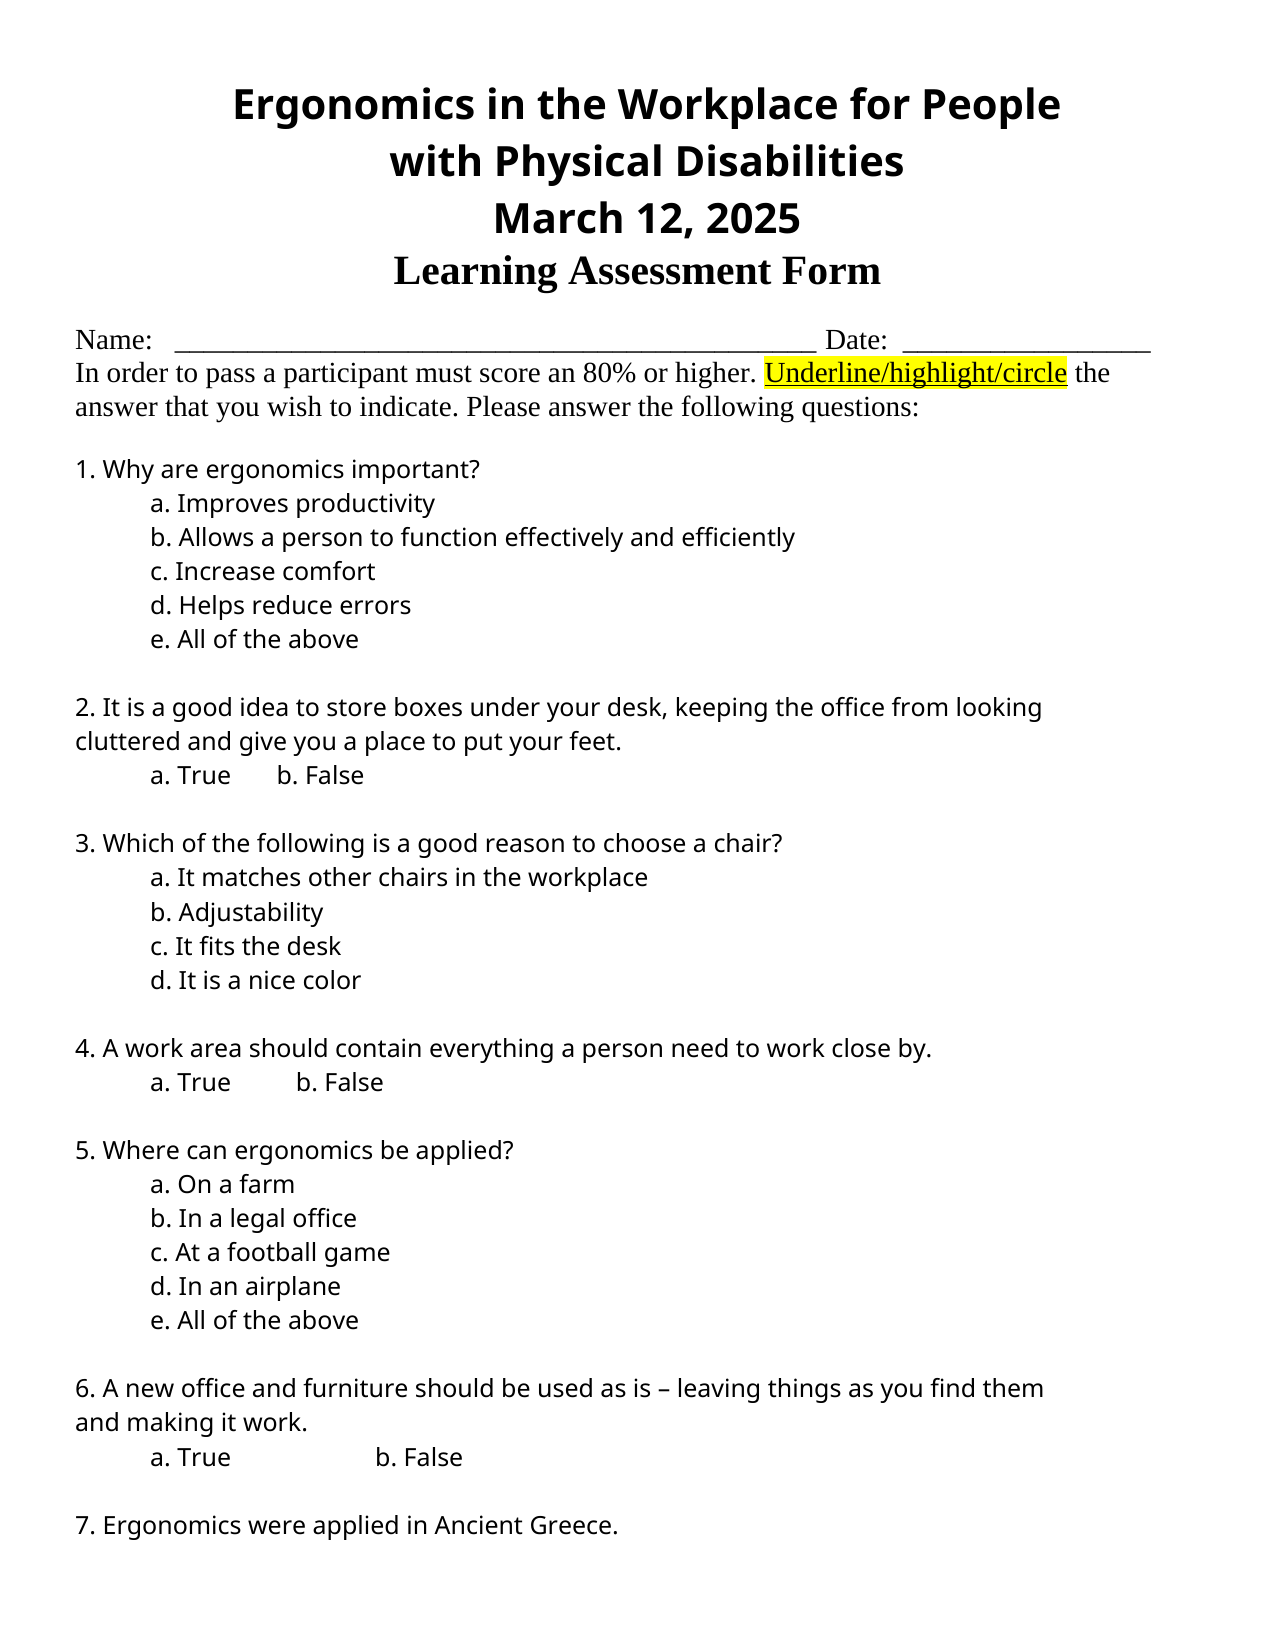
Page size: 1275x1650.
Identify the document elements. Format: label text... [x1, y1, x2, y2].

text a. Improves productivity [75, 485, 1200, 519]
text b. In a legal office [75, 1201, 1200, 1235]
title March 12, 2025 [66, 188, 1228, 245]
text d. In an airplane [75, 1269, 1200, 1303]
text 1. Why are ergonomics important? [75, 451, 1200, 485]
text and making it work. [75, 1405, 1200, 1439]
text a. True b. False [75, 758, 1200, 792]
text 6. A new office and furniture should be used as is – leaving things as you find them [75, 1371, 1200, 1405]
text 4. A work area should contain everything a person need to work close by. [75, 1030, 1200, 1064]
text 7. Ergonomics were applied in Ancient Greece. [75, 1507, 1200, 1541]
text Name: ____________________________________________ Date: _________________ [75, 322, 1200, 356]
text c. At a football game [75, 1235, 1200, 1269]
text d. It is a nice color [75, 962, 1200, 996]
text cluttered and give you a place to put your feet. [75, 724, 1200, 758]
text d. Helps reduce errors [75, 588, 1200, 622]
text e. All of the above [75, 1303, 1200, 1337]
text 5. Where can ergonomics be applied? [75, 1133, 1200, 1167]
text a. True b. False [75, 1439, 1200, 1473]
text 3. Which of the following is a good reason to choose a chair? [75, 826, 1200, 860]
text a. On a farm [150, 1167, 1200, 1201]
text e. All of the above [75, 622, 1200, 656]
text 2. It is a good idea to store boxes under your desk, keeping the office from looking [75, 690, 1200, 724]
text c. Increase comfort [75, 553, 1200, 588]
title Ergonomics in the Workplace for People [66, 75, 1228, 132]
title Learning Assessment Form [75, 245, 1200, 293]
text b. Allows a person to function effectively and efficiently [75, 519, 1200, 553]
text b. Adjustability [75, 894, 1200, 928]
text In order to pass a participant must score an 80% or higher. Underline/highlight/circle the answer that you wish to indicate. Please answer the following questions: [75, 356, 1200, 423]
title with Physical Disabilities [66, 132, 1228, 188]
text c. It fits the desk [75, 928, 1200, 962]
text a. It matches other chairs in the workplace [75, 860, 1200, 894]
text a. True b. False [75, 1064, 1200, 1098]
